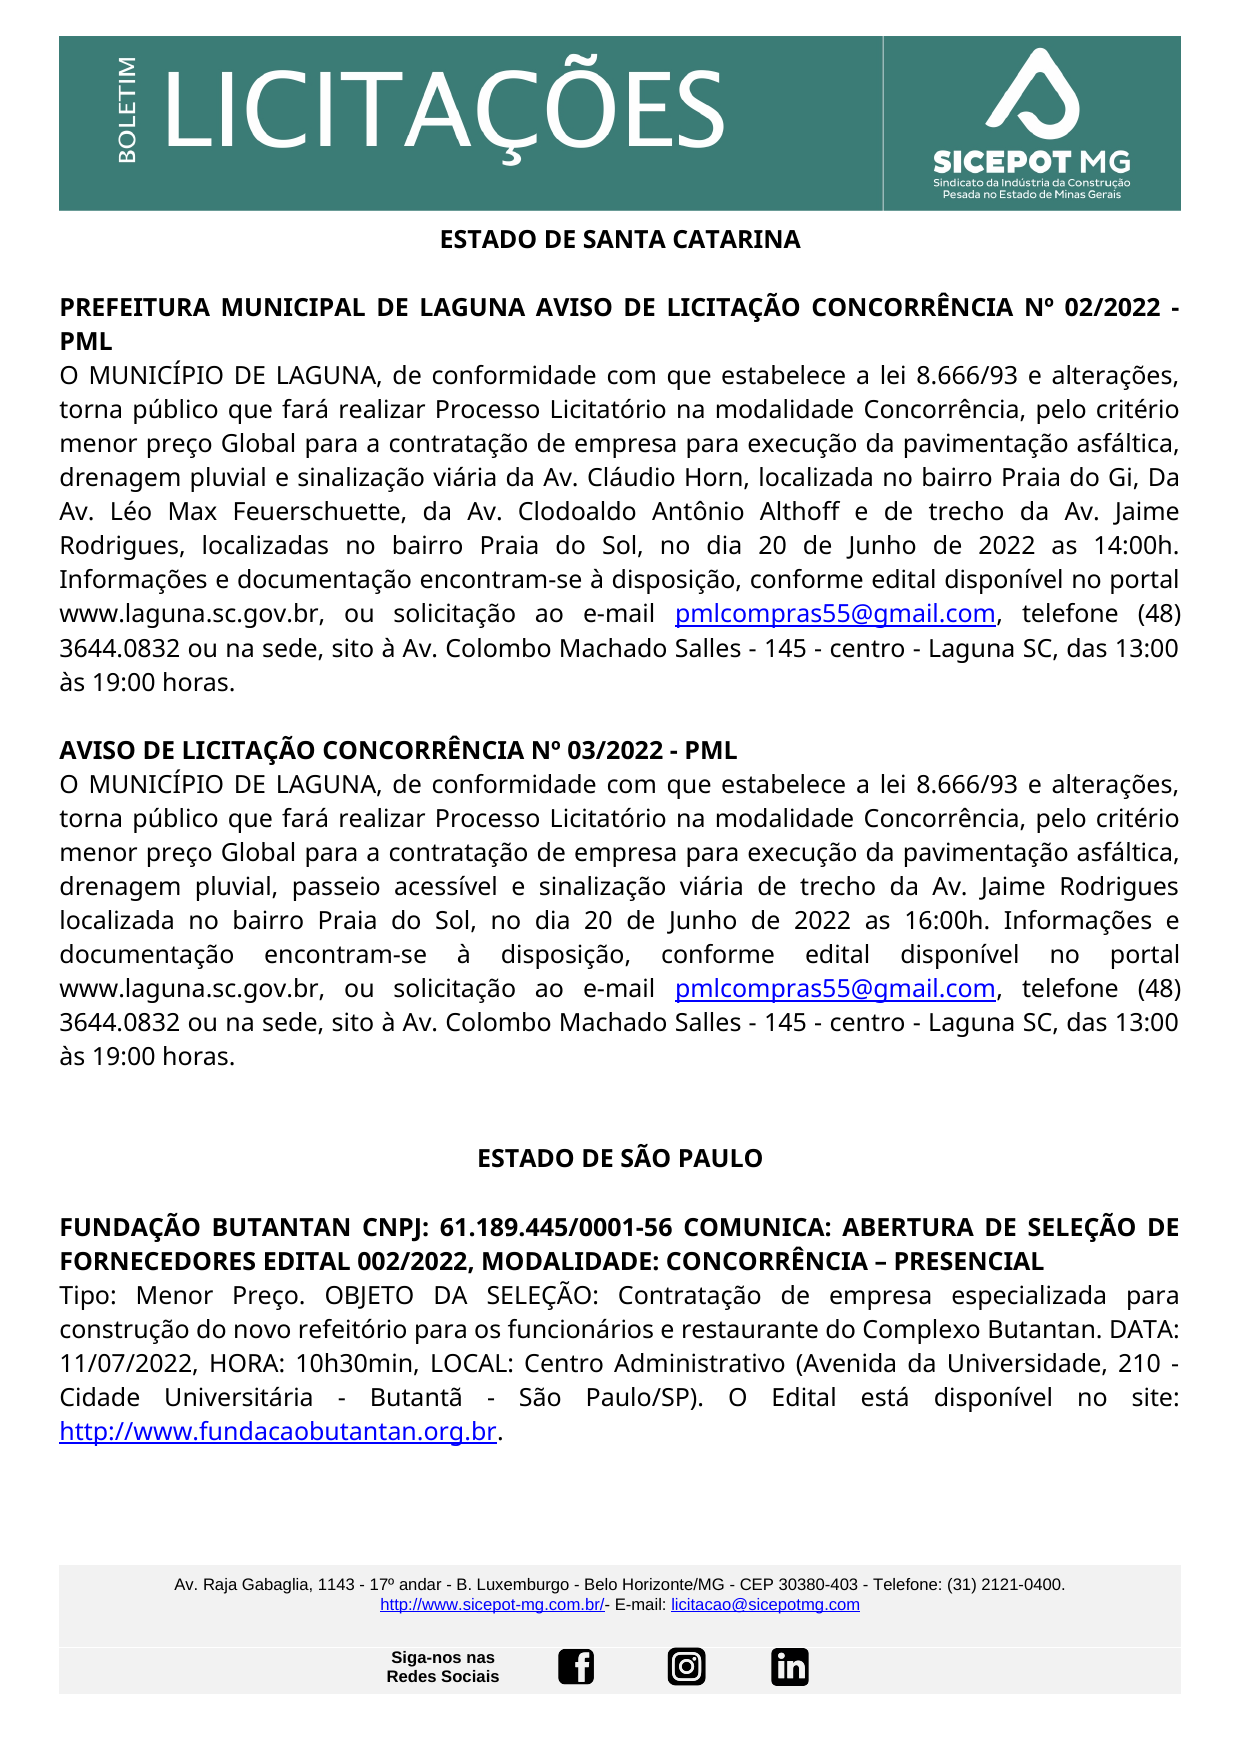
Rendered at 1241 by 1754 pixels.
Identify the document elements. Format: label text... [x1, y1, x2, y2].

text ESTADO DE SÃO PAULO [59, 1141, 1181, 1175]
text ESTADO DE SANTA CATARINA [59, 221, 1181, 256]
text PREFEITURA MUNICIPAL DE LAGUNA AVISO DE LICITAÇÃO CONCORRÊNCIA Nº 02/2022 - PML [59, 289, 1181, 358]
text O MUNICÍPIO DE LAGUNA, de conformidade com que estabelece a lei 8.666/93 e alterações, torna público que fará realizar Processo Licitatório na modalidade Concorrência, pelo critério menor preço Global para a contratação de empresa para execução da pavimentação asfáltica, drenagem pluvial e sinalização viária da Av. Cláudio Horn, localizada no bairro Praia do Gi, Da Av. Léo Max Feuerschuette, da Av. Clodoaldo Antônio Althoff e de trecho da Av. Jaime Rodrigues, localizadas no bairro Praia do Sol, no dia 20 de Junho de 2022 as 14:00h. Informações e documentação encontram-se à disposição, conforme edital disponível no portal www.laguna.sc.gov.br, ou solicitação ao e-mail pmlcompras55@gmail.com, telefone (48) 3644.0832 ou na sede, sito à Av. Colombo Machado Salles - 145 - centro - Laguna SC, das 13:00 às 19:00 horas. [59, 358, 1181, 698]
picture [771, 1648, 809, 1686]
text Tipo: Menor Preço. OBJETO DA SELEÇÃO: Contratação de empresa especializada para construção do novo refeitório para os funcionários e restaurante do Complexo Butantan. DATA: 11/07/2022, HORA: 10h30min, LOCAL: Centro Administrativo (Avenida da Universidade, 210 - Cidade Universitária - Butantã - São Paulo/SP). O Edital está disponível no site: http://www.fundacaobutantan.org.br. [59, 1277, 1181, 1448]
text AVISO DE LICITAÇÃO CONCORRÊNCIA Nº 03/2022 - PML [59, 732, 1181, 766]
picture [59, 36, 1181, 211]
picture [667, 1647, 706, 1686]
text FUNDAÇÃO BUTANTAN CNPJ: 61.189.445/0001-56 COMUNICA: ABERTURA DE SELEÇÃO DE FORNECEDORES EDITAL 002/2022, MODALIDADE: CONCORRÊNCIA – PRESENCIAL [59, 1209, 1181, 1277]
text O MUNICÍPIO DE LAGUNA, de conformidade com que estabelece a lei 8.666/93 e alterações, torna público que fará realizar Processo Licitatório na modalidade Concorrência, pelo critério menor preço Global para a contratação de empresa para execução da pavimentação asfáltica, drenagem pluvial, passeio acessível e sinalização viária de trecho da Av. Jaime Rodrigues localizada no bairro Praia do Sol, no dia 20 de Junho de 2022 as 16:00h. Informações e documentação encontram-se à disposição, conforme edital disponível no portal www.laguna.sc.gov.br, ou solicitação ao e-mail pmlcompras55@gmail.com, telefone (48) 3644.0832 ou na sede, sito à Av. Colombo Machado Salles - 145 - centro - Laguna SC, das 13:00 às 19:00 horas. [59, 766, 1181, 1073]
picture [557, 1648, 594, 1685]
